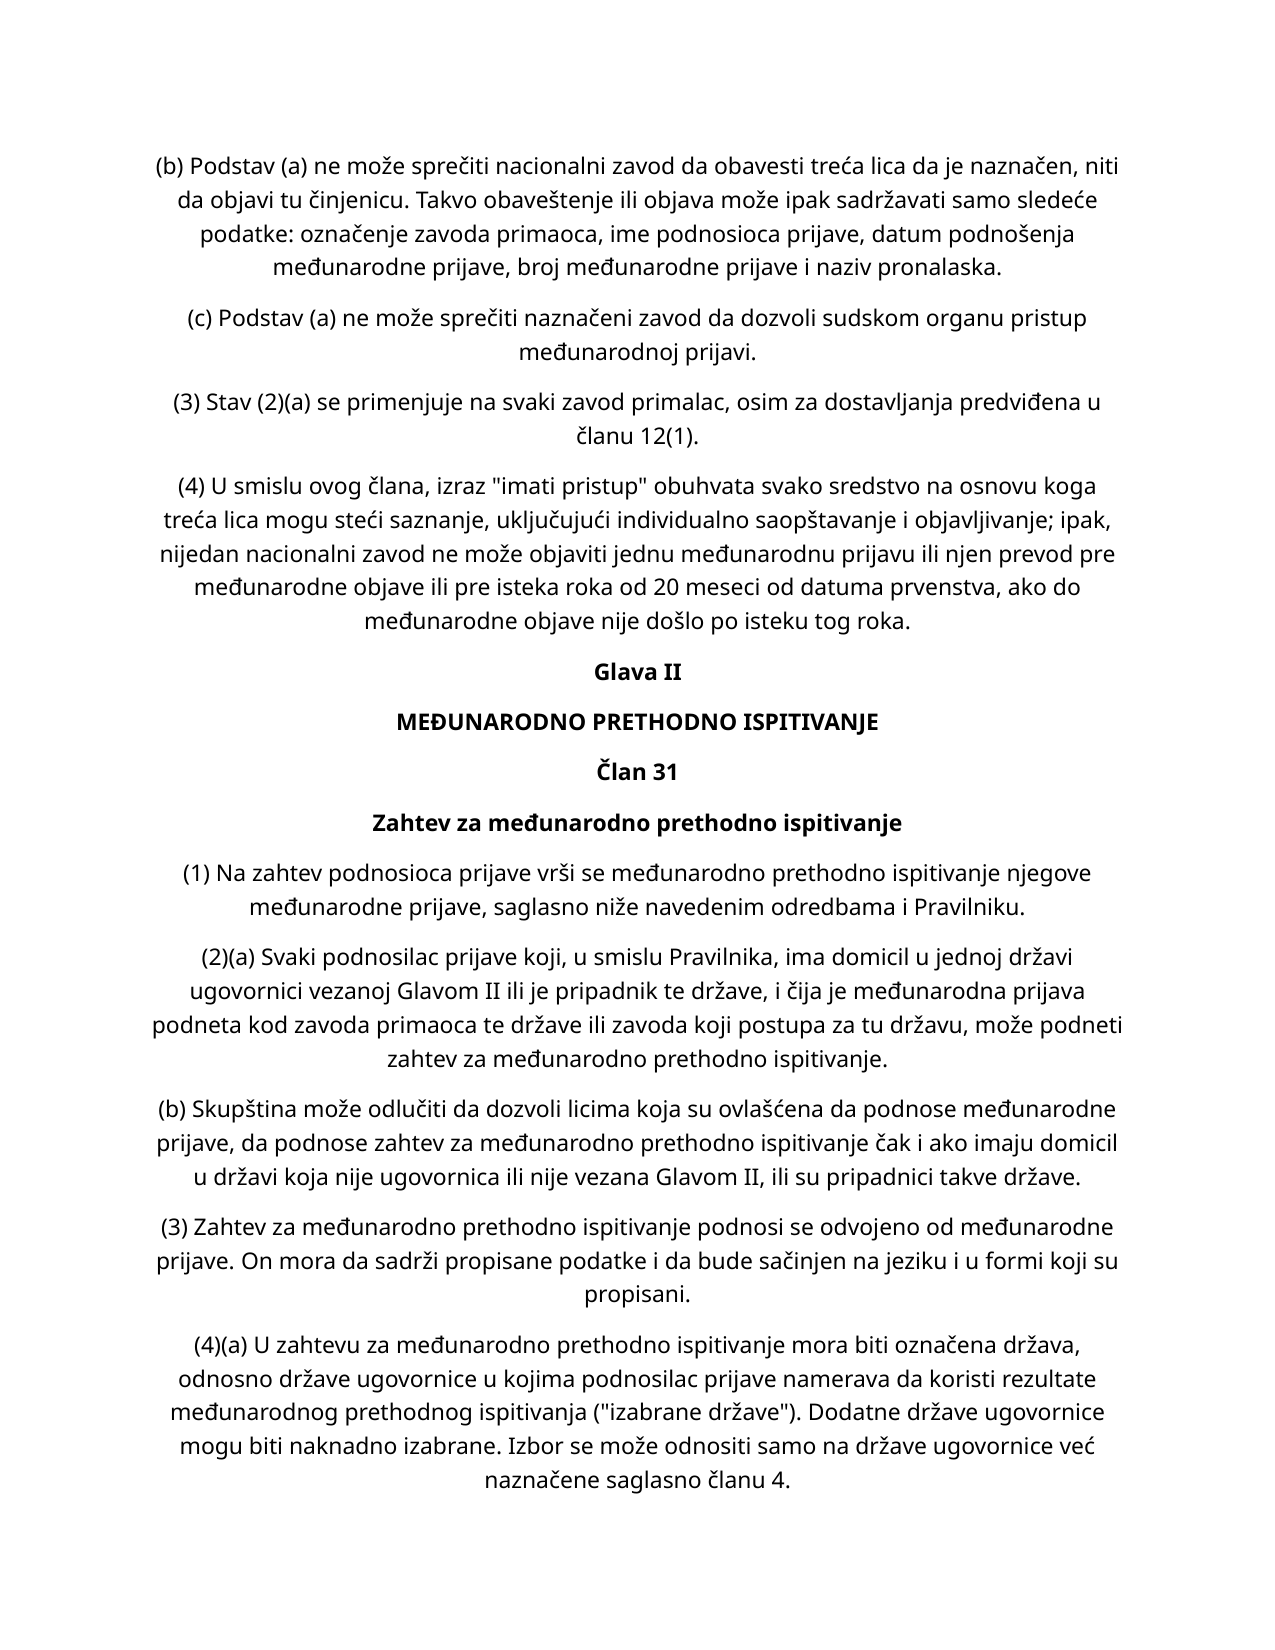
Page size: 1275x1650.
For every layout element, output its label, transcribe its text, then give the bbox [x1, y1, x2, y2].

text (b) Skupština može odlučiti da dozvoli licima koja su ovlašćena da podnose međunarodne prijave, da podnose zahtev za međunarodno prethodno ispitivanje čak i ako imaju domicil u državi koja nije ugovornica ili nije vezana Glavom II, ili su pripadnici takve države. [150, 1093, 1125, 1192]
text (b) Podstav (a) ne može sprečiti nacionalni zavod da obavesti treća lica da je naznačen, niti da objavi tu činjenicu. Takvo obaveštenje ili objava može ipak sadržavati samo sledeće podatke: označenje zavoda primaoca, ime podnosioca prijave, datum podnošenja međunarodne prijave, broj međunarodne prijave i naziv pronalaska. [150, 150, 1125, 282]
text Član 31 [150, 756, 1125, 787]
text (3) Zahtev za međunarodno prethodno ispitivanje podnosi se odvojeno od međunarodne prijave. On mora da sadrži propisane podatke i da bude sačinjen na jeziku i u formi koji su propisani. [150, 1211, 1125, 1309]
text (1) Na zahtev podnosioca prijave vrši se međunarodno prethodno ispitivanje njegove međunarodne prijave, saglasno niže navedenim odredbama i Pravilniku. [150, 857, 1125, 922]
text (c) Podstav (a) ne može sprečiti naznačeni zavod da dozvoli sudskom organu pristup međunarodnoj prijavi. [150, 302, 1125, 367]
text (4) U smislu ovog člana, izraz "imati pristup" obuhvata svako sredstvo na osnovu koga treća lica mogu steći saznanje, uključujući individualno saopštavanje i objavljivanje; ipak, nijedan nacionalni zavod ne može objaviti jednu međunarodnu prijavu ili njen prevod pre međunarodne objave ili pre isteka roka od 20 meseci od datuma prvenstva, ako do međunarodne objave nije došlo po isteku tog roka. [150, 470, 1125, 636]
text (4)(a) U zahtevu za međunarodno prethodno ispitivanje mora biti označena država, odnosno države ugovornice u kojima podnosilac prijave namerava da koristi rezultate međunarodnog prethodnog ispitivanja ("izabrane države"). Dodatne države ugovornice mogu biti naknadno izabrane. Izbor se može odnositi samo na države ugovornice već naznačene saglasno članu 4. [150, 1329, 1125, 1495]
text (3) Stav (2)(a) se primenjuje na svaki zavod primalac, osim za dostavljanja predviđena u članu 12(1). [150, 386, 1125, 451]
text Glava II [150, 655, 1125, 687]
text (2)(a) Svaki podnosilac prijave koji, u smislu Pravilnika, ima domicil u jednoj državi ugovornici vezanoj Glavom II ili je pripadnik te države, i čija je međunarodna prijava podneta kod zavoda primaoca te države ili zavoda koji postupa za tu državu, može podneti zahtev za međunarodno prethodno ispitivanje. [150, 941, 1125, 1074]
text Zahtev za međunarodno prethodno ispitivanje [150, 807, 1125, 838]
text MEĐUNARODNO PRETHODNO ISPITIVANJE [150, 706, 1125, 737]
